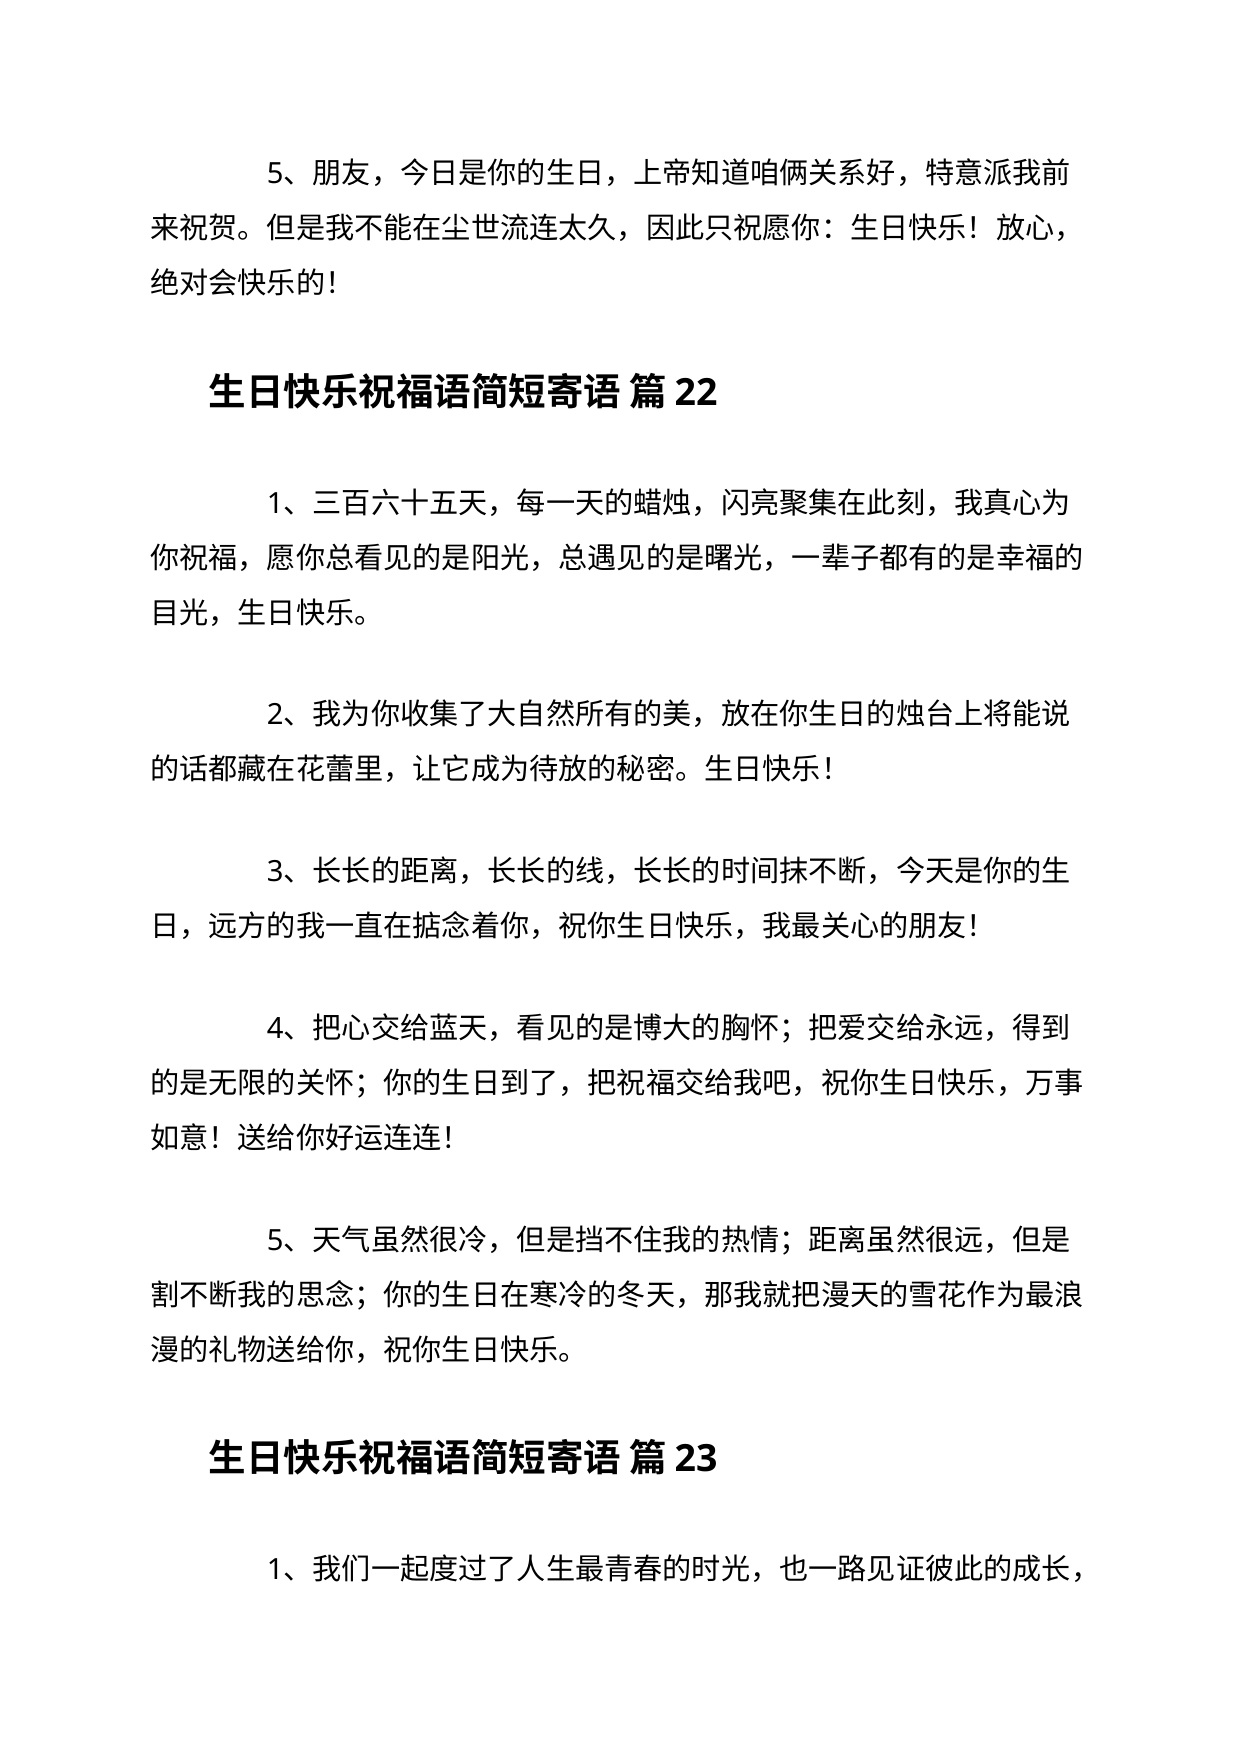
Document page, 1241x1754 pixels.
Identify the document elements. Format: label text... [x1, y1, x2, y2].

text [150, 1545, 1090, 1588]
text 5、天气虽然很冷，但是挡不住我的热情；距离虽然很远，但是割不断我的思念；你的生日在寒冷的冬天，那我就把漫天的雪花作为最浪漫的礼物送给你，祝你生日快乐。 [150, 1216, 1090, 1368]
text 生日快乐祝福语简短寄语 篇22 [150, 362, 1090, 416]
text 3、长长的距离，长长的线，长长的时间抹不断，今天是你的生日，远方的我一直在掂念着你，祝你生日快乐，我最关心的朋友！ [150, 848, 1090, 945]
text 生日快乐祝福语简短寄语 篇23 [150, 1428, 1090, 1482]
text 1、三百六十五天，每一天的蜡烛，闪亮聚集在此刻，我真心为你祝福，愿你总看见的是阳光，总遇见的是曙光，一辈子都有的是幸福的目光，生日快乐。 [150, 479, 1090, 631]
text 5、朋友，今日是你的生日，上帝知道咱俩关系好，特意派我前来祝贺。但是我不能在尘世流连太久，因此只祝愿你：生日快乐！放心，绝对会快乐的！ [150, 150, 1090, 302]
text 4、把心交给蓝天，看见的是博大的胸怀；把爱交给永远，得到的是无限的关怀；你的生日到了，把祝福交给我吧，祝你生日快乐，万事如意！送给你好运连连！ [150, 1004, 1090, 1157]
text 2、我为你收集了大自然所有的美，放在你生日的烛台上将能说的话都藏在花蕾里，让它成为待放的秘密。生日快乐！ [150, 691, 1090, 788]
